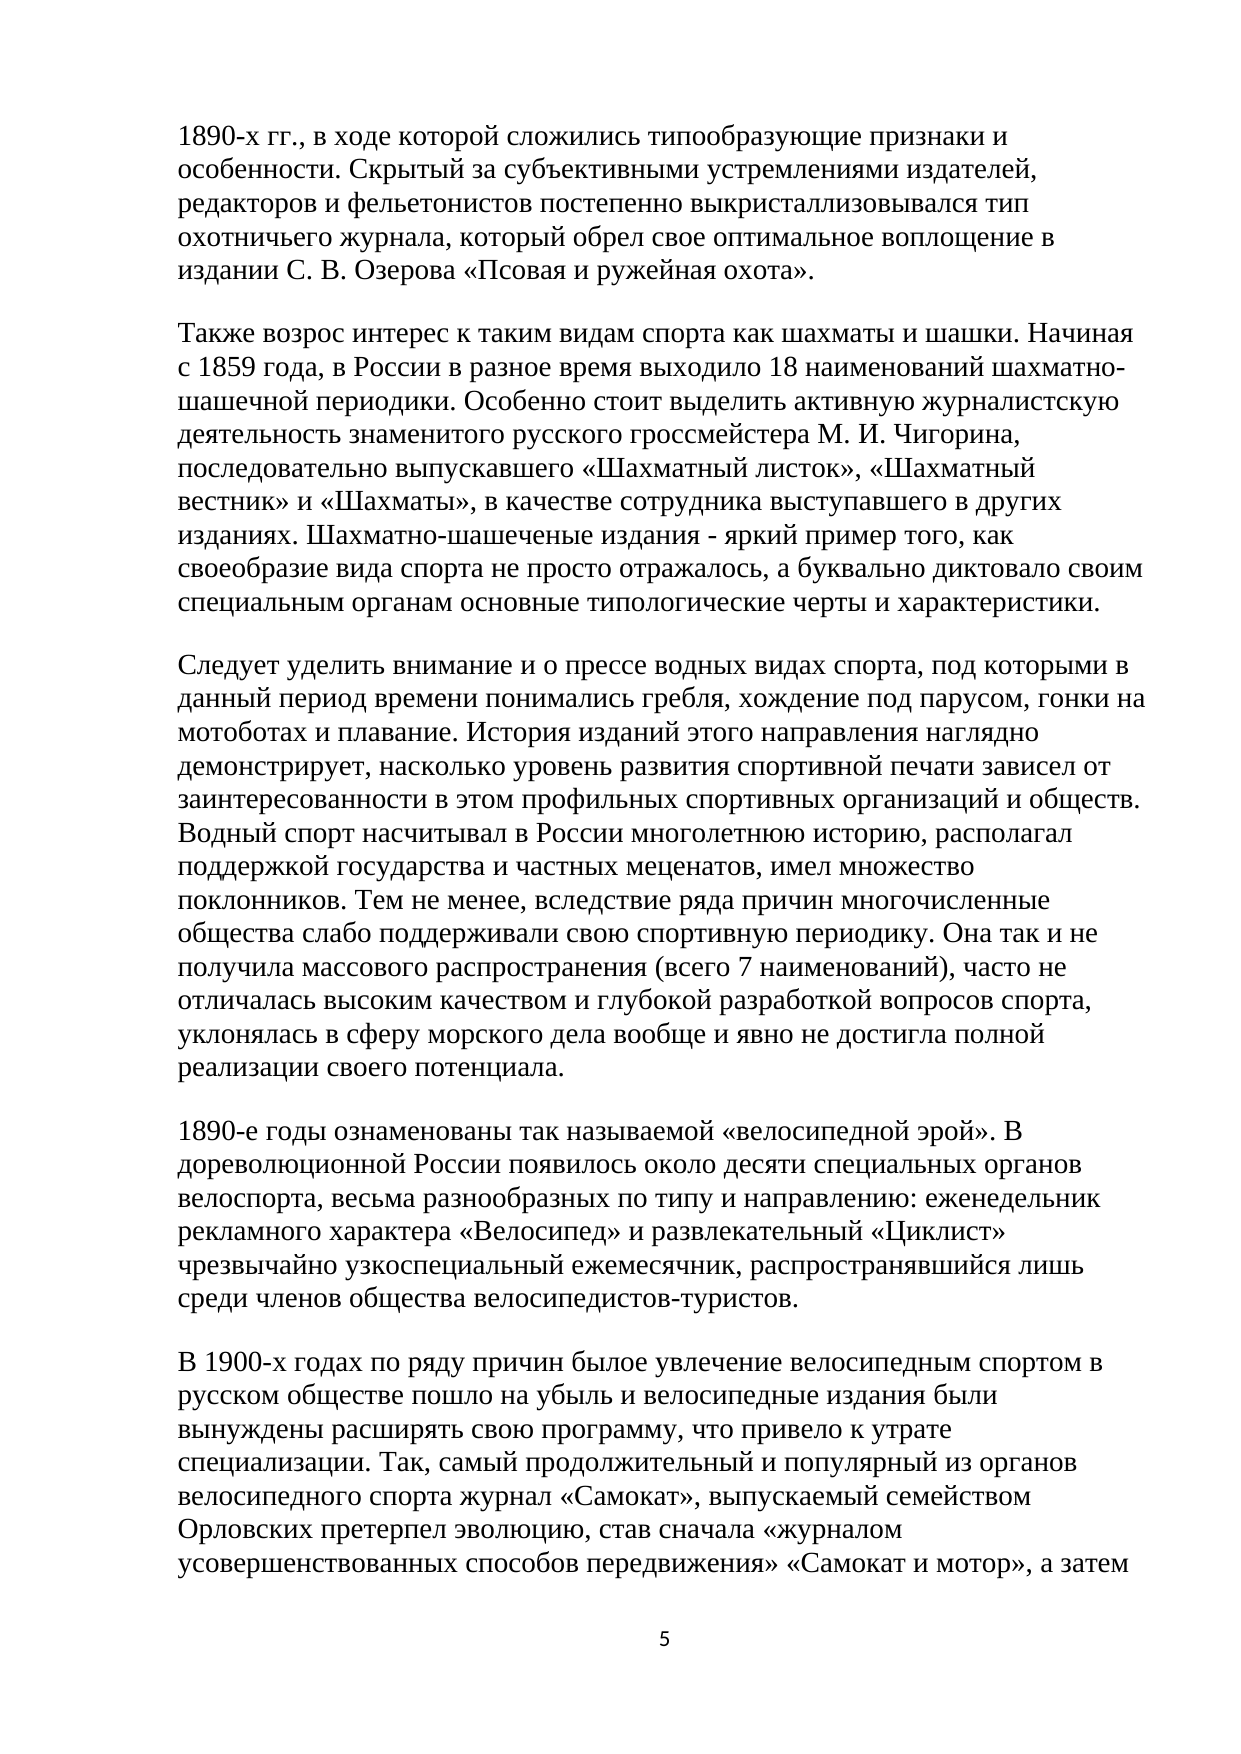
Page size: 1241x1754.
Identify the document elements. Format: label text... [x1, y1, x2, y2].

text Следует уделить внимание и о прессе водных видах спорта, под которыми в данный период времени понимались гребля, хождение под парусом, гонки на мотоботах и плавание. История изданий этого направления наглядно демонстрирует, насколько уровень развития спортивной печати зависел от заинтересованности в этом профильных спортивных организаций и обществ. Водный спорт насчитывал в России многолетнюю историю, располагал поддержкой государства и частных меценатов, имел множество поклонников. Тем не менее, вследствие ряда причин многочисленные общества слабо поддерживали свою спортивную периодику. Она так и не получила массового распространения (всего 7 наименований), часто не отличалась высоким качеством и глубокой разработкой вопросов спорта, уклонялась в сферу морского дела вообще и явно не достигла полной реализации своего потенциала. [177, 647, 1152, 1083]
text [177, 118, 1152, 286]
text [177, 1344, 1152, 1578]
text Также возрос интерес к таким видам спорта как шахматы и шашки. Начиная с 1859 года, в России в разное время выходило 18 наименований шахматно-шашечной периодики. Особенно стоит выделить активную журналистскую деятельность знаменитого русского гроссмейстера М. И. Чигорина, последовательно выпускавшего «Шахматный листок», «Шахматный вестник» и «Шахматы», в качестве сотрудника выступавшего в других изданиях. Шахматно-шашеченые издания - яркий пример того, как своеобразие вида спорта не просто отражалось, а буквально диктовало своим специальным органам основные типологические черты и характеристики. [177, 316, 1152, 617]
text 1890-е годы ознаменованы так называемой «велосипедной эрой». В дореволюционной России появилось около десяти специальных органов велоспорта, весьма разнообразных по типу и направлению: еженедельник рекламного характера «Велосипед» и развлекательный «Циклист» чрезвычайно узкоспециальный ежемесячник, распространявшийся лишь среди членов общества велосипедистов-туристов. [177, 1113, 1152, 1314]
